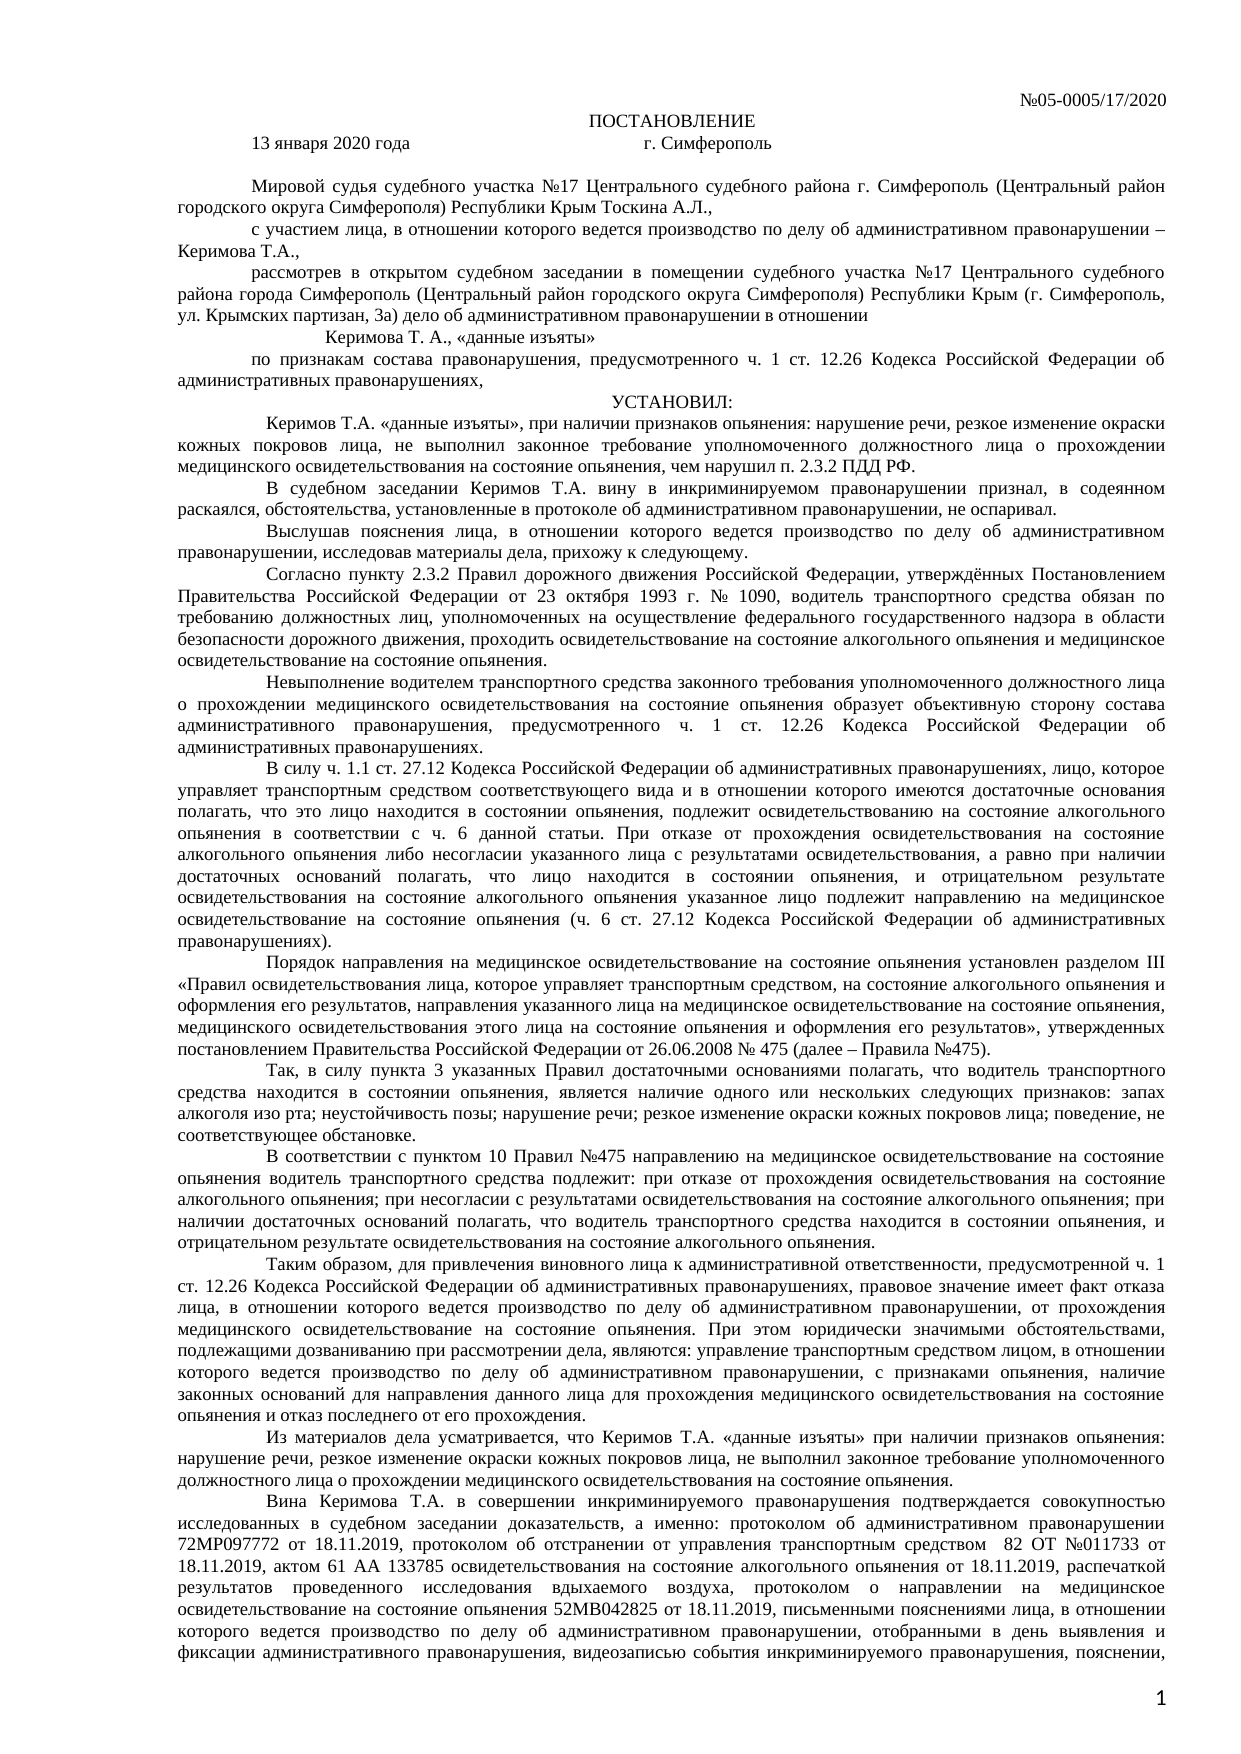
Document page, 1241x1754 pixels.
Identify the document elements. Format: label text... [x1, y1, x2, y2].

text В соответствии с пунктом 10 Правил №475 направлению на медицинское освидетельствование на состояние опьянения водитель транспортного средства подлежит: при отказе от прохождения освидетельствования на состояние алкогольного опьянения; при несогласии с результатами освидетельствования на состояние алкогольного опьянения; при наличии достаточных оснований полагать, что водитель транспортного средства находится в состоянии опьянения, и отрицательном результате освидетельствования на состояние алкогольного опьянения. [177, 1145, 1167, 1253]
text Выслушав пояснения лица, в отношении которого ведется производство по делу об административном правонарушении, исследовав материалы дела, прихожу к следующему. [177, 520, 1167, 563]
text Из материалов дела усматривается, что Керимов Т.А. «данные изъяты» при наличии признаков опьянения: нарушение речи, резкое изменение окраски кожных покровов лица, не выполнил законное требование уполномоченного должностного лица о прохождении медицинского освидетельствования на состояние опьянения. [177, 1426, 1167, 1490]
text по признакам состава правонарушения, предусмотренного ч. 1 ст. 12.26 Кодекса Российской Федерации об административных правонарушениях, [177, 347, 1167, 391]
text Так, в силу пункта 3 указанных Правил достаточными основаниями полагать, что водитель транспортного средства находится в состоянии опьянения, является наличие одного или нескольких следующих признаков: запах алкоголя изо рта; неустойчивость позы; нарушение речи; резкое изменение окраски кожных покровов лица; поведение, не соответствующее обстановке. [177, 1059, 1167, 1145]
text Невыполнение водителем транспортного средства законного требования уполномоченного должностного лица о прохождении медицинского освидетельствования на состояние опьянения образует объективную сторону состава административного правонарушения, предусмотренного ч. 1 ст. 12.26 Кодекса Российской Федерации об административных правонарушениях. [177, 671, 1167, 757]
text Керимова Т. А., «данные изъяты» [325, 326, 1167, 347]
text Согласно пункту 2.3.2 Правил дорожного движения Российской Федерации, утверждённых Постановлением Правительства Российской Федерации от 23 октября 1993 г. № 1090, водитель транспортного средства обязан по требованию должностных лиц, уполномоченных на осуществление федерального государственного надзора в области безопасности дорожного движения, проходить освидетельствование на состояние алкогольного опьянения и медицинское освидетельствование на состояние опьянения. [177, 563, 1167, 671]
text В силу ч. 1.1 ст. 27.12 Кодекса Российской Федерации об административных правонарушениях, лицо, которое управляет транспортным средством соответствующего вида и в отношении которого имеются достаточные основания полагать, что это лицо находится в состоянии опьянения, подлежит освидетельствованию на состояние алкогольного опьянения в соответствии с ч. 6 данной статьи. При отказе от прохождения освидетельствования на состояние алкогольного опьянения либо несогласии указанного лица с результатами освидетельствования, а равно при наличии достаточных оснований полагать, что лицо находится в состоянии опьянения, и отрицательном результате освидетельствования на состояние алкогольного опьянения указанное лицо подлежит направлению на медицинское освидетельствование на состояние опьянения (ч. 6 ст. 27.12 Кодекса Российской Федерации об административных правонарушениях). [177, 757, 1167, 951]
text Керимов Т.А. «данные изъяты», при наличии признаков опьянения: нарушение речи, резкое изменение окраски кожных покровов лица, не выполнил законное требование уполномоченного должностного лица о прохождении медицинского освидетельствования на состояние опьянения, чем нарушил п. 2.3.2 ПДД РФ. [177, 412, 1167, 477]
text рассмотрев в открытом судебном заседании в помещении судебного участка №17 Центрального судебного района города Симферополь (Центральный район городского округа Симферополя) Республики Крым (г. Симферополь, ул. Крымских партизан, 3а) дело об административном правонарушении в отношении [177, 261, 1167, 326]
text В судебном заседании Керимов Т.А. вину в инкриминируемом правонарушении признал, в содеянном раскаялся, обстоятельства, установленные в протоколе об административном правонарушении, не оспаривал. [177, 477, 1167, 520]
text Порядок направления на медицинское освидетельствование на состояние опьянения установлен разделом III «Правил освидетельствования лица, которое управляет транспортным средством, на состояние алкогольного опьянения и оформления его результатов, направления указанного лица на медицинское освидетельствование на состояние опьянения, медицинского освидетельствования этого лица на состояние опьянения и оформления его результатов», утвержденных постановлением Правительства Российской Федерации от 26.06.2008 № 475 (далее – Правила №475). [177, 951, 1167, 1059]
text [177, 1490, 1167, 1663]
text УСТАНОВИЛ: [177, 391, 1167, 412]
text ПОСТАНОВЛЕНИЕ [177, 110, 1167, 132]
text Таким образом, для привлечения виновного лица к административной ответственности, предусмотренной ч. 1 ст. 12.26 Кодекса Российской Федерации об административных правонарушениях, правовое значение имеет факт отказа лица, в отношении которого ведется производство по делу об административном правонарушении, от прохождения медицинского освидетельствование на состояние опьянения. При этом юридически значимыми обстоятельствами, подлежащими дозваниванию при рассмотрении дела, являются: управление транспортным средством лицом, в отношении которого ведется производство по делу об административном правонарушении, с признаками опьянения, наличие законных оснований для направления данного лица для прохождения медицинского освидетельствования на состояние опьянения и отказ последнего от его прохождения. [177, 1253, 1167, 1426]
text 13 января 2020 года г. Симферополь [177, 132, 1167, 153]
text №05-0005/17/2020 [177, 89, 1167, 110]
text с участием лица, в отношении которого ведется производство по делу об административном правонарушении – Керимова Т.А., [177, 218, 1167, 261]
text Мировой судья судебного участка №17 Центрального судебного района г. Симферополь (Центральный район городского округа Симферополя) Республики Крым Тоскина А.Л., [177, 175, 1167, 218]
